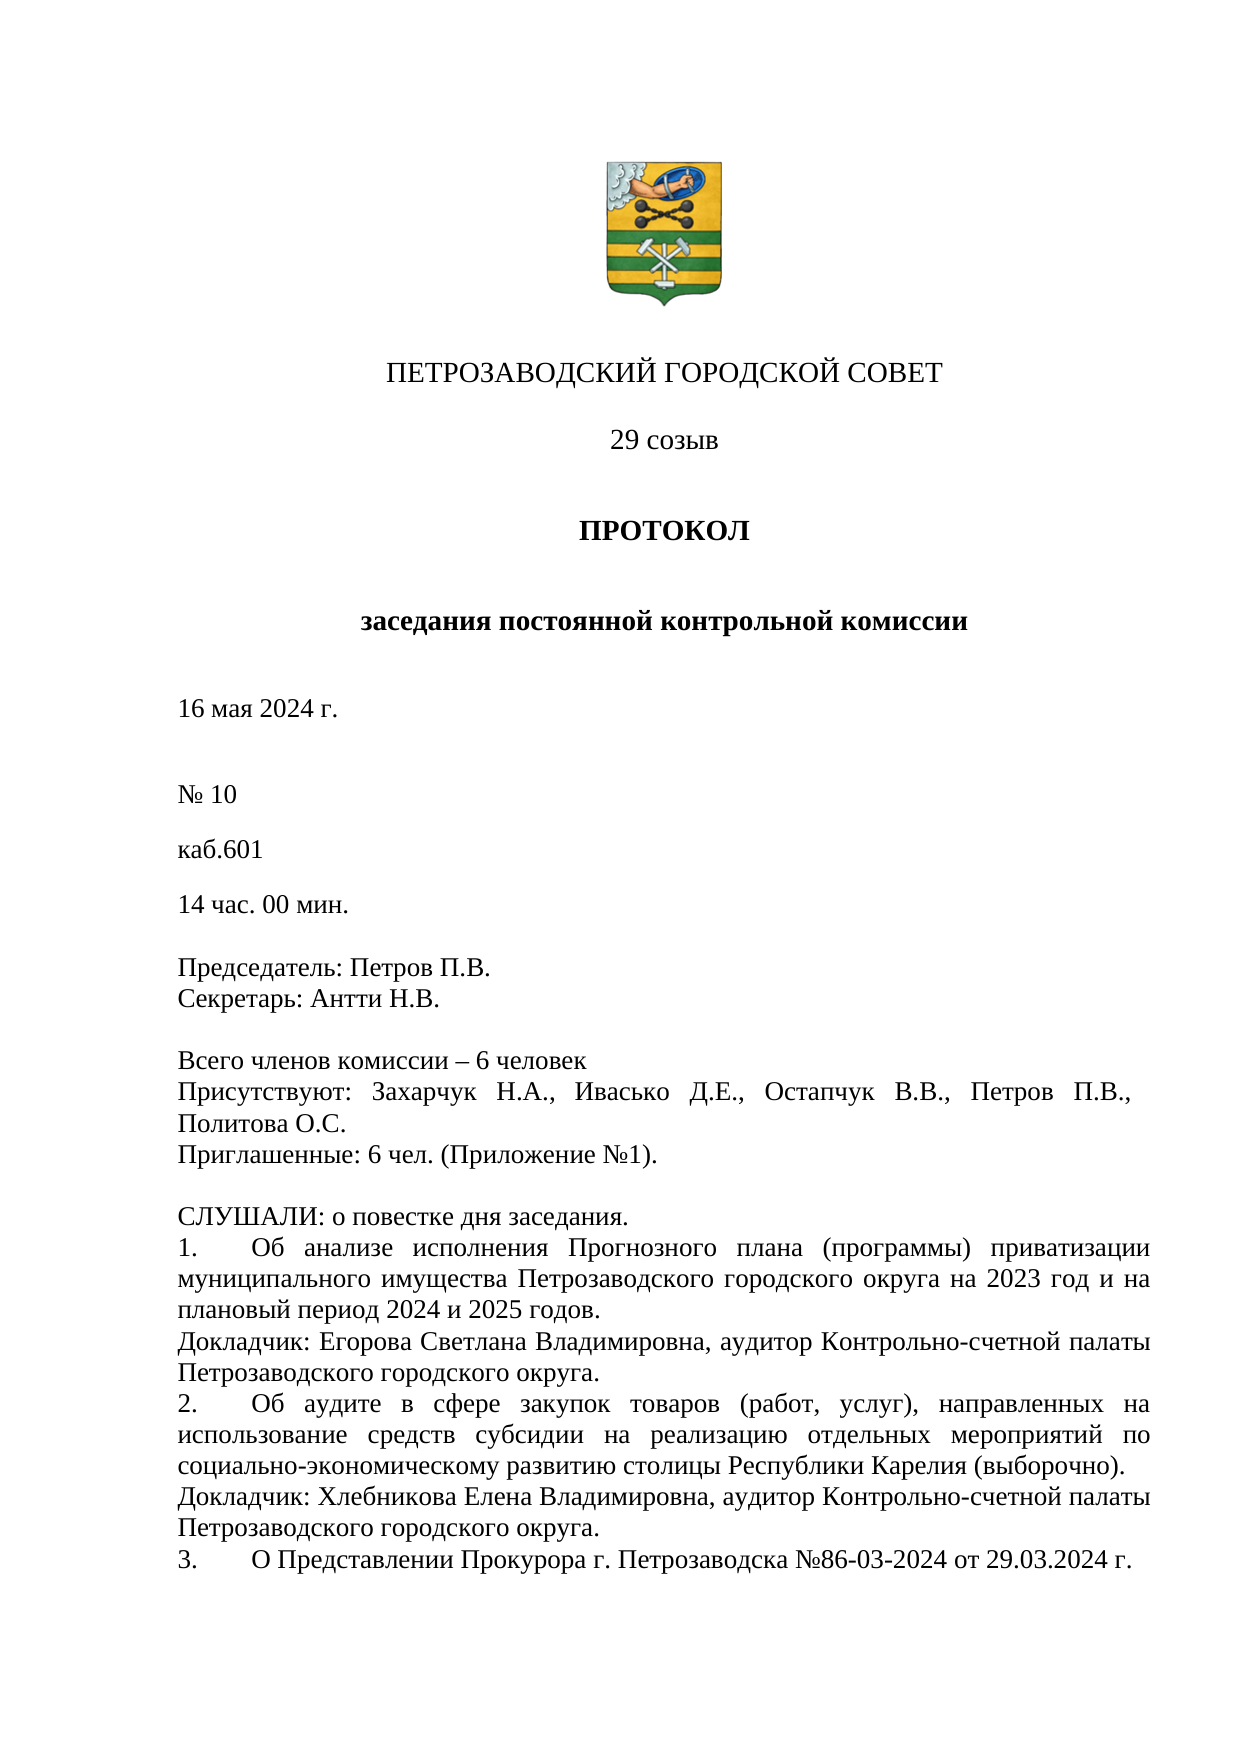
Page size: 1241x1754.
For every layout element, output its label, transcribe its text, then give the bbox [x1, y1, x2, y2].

text СЛУШАЛИ: о повестке дня заседания. [177, 1200, 1152, 1231]
text Докладчик: Егорова Светлана Владимировна, аудитор Контрольно-счетной палаты Петрозаводского городского округа. [177, 1325, 1152, 1387]
text ПЕТРОЗАВОДСКИЙ ГОРОДСКОЙ СОВЕТ [177, 355, 1152, 388]
text 16 мая 2024 г. [177, 668, 1152, 723]
text каб.601 [177, 809, 1152, 865]
text 1. Об анализе исполнения Прогнозного плана (программы) приватизации муниципального имущества Петрозаводского городского округа на 2023 год и на плановый период 2024 и 2025 годов. [177, 1231, 1152, 1325]
text Докладчик: Хлебникова Елена Владимировна, аудитор Контрольно-счетной палаты Петрозаводского городского округа. [177, 1480, 1152, 1543]
text Приглашенные: 6 чел. (Приложение №1). [177, 1138, 1152, 1169]
text 2. Об аудите в сфере закупок товаров (работ, услуг), направленных на использование средств субсидии на реализацию отдельных мероприятий по социально-экономическому развитию столицы Республики Карелия (выборочно). [177, 1387, 1152, 1480]
text 14 час. 00 мин. [177, 865, 1152, 920]
text Секретарь: Антти Н.В. [177, 982, 1152, 1013]
text ПРОТОКОЛ [177, 489, 1152, 546]
text Всего членов комиссии – 6 человек [177, 1044, 1152, 1076]
text Присутствуют: Захарчук Н.А., Ивасько Д.Е., Остапчук В.В., Петров П.В., Политова О.С. [177, 1076, 1152, 1138]
picture [597, 149, 732, 322]
text 29 созыв [177, 422, 1152, 455]
text 3. О Представлении Прокурора г. Петрозаводска №86-03-2024 от 29.03.2024 г. [177, 1543, 1152, 1574]
text заседания постоянной контрольной комиссии [177, 580, 1152, 637]
text Председатель: Петров П.В. [177, 951, 1152, 982]
text № 10 [177, 754, 1152, 809]
